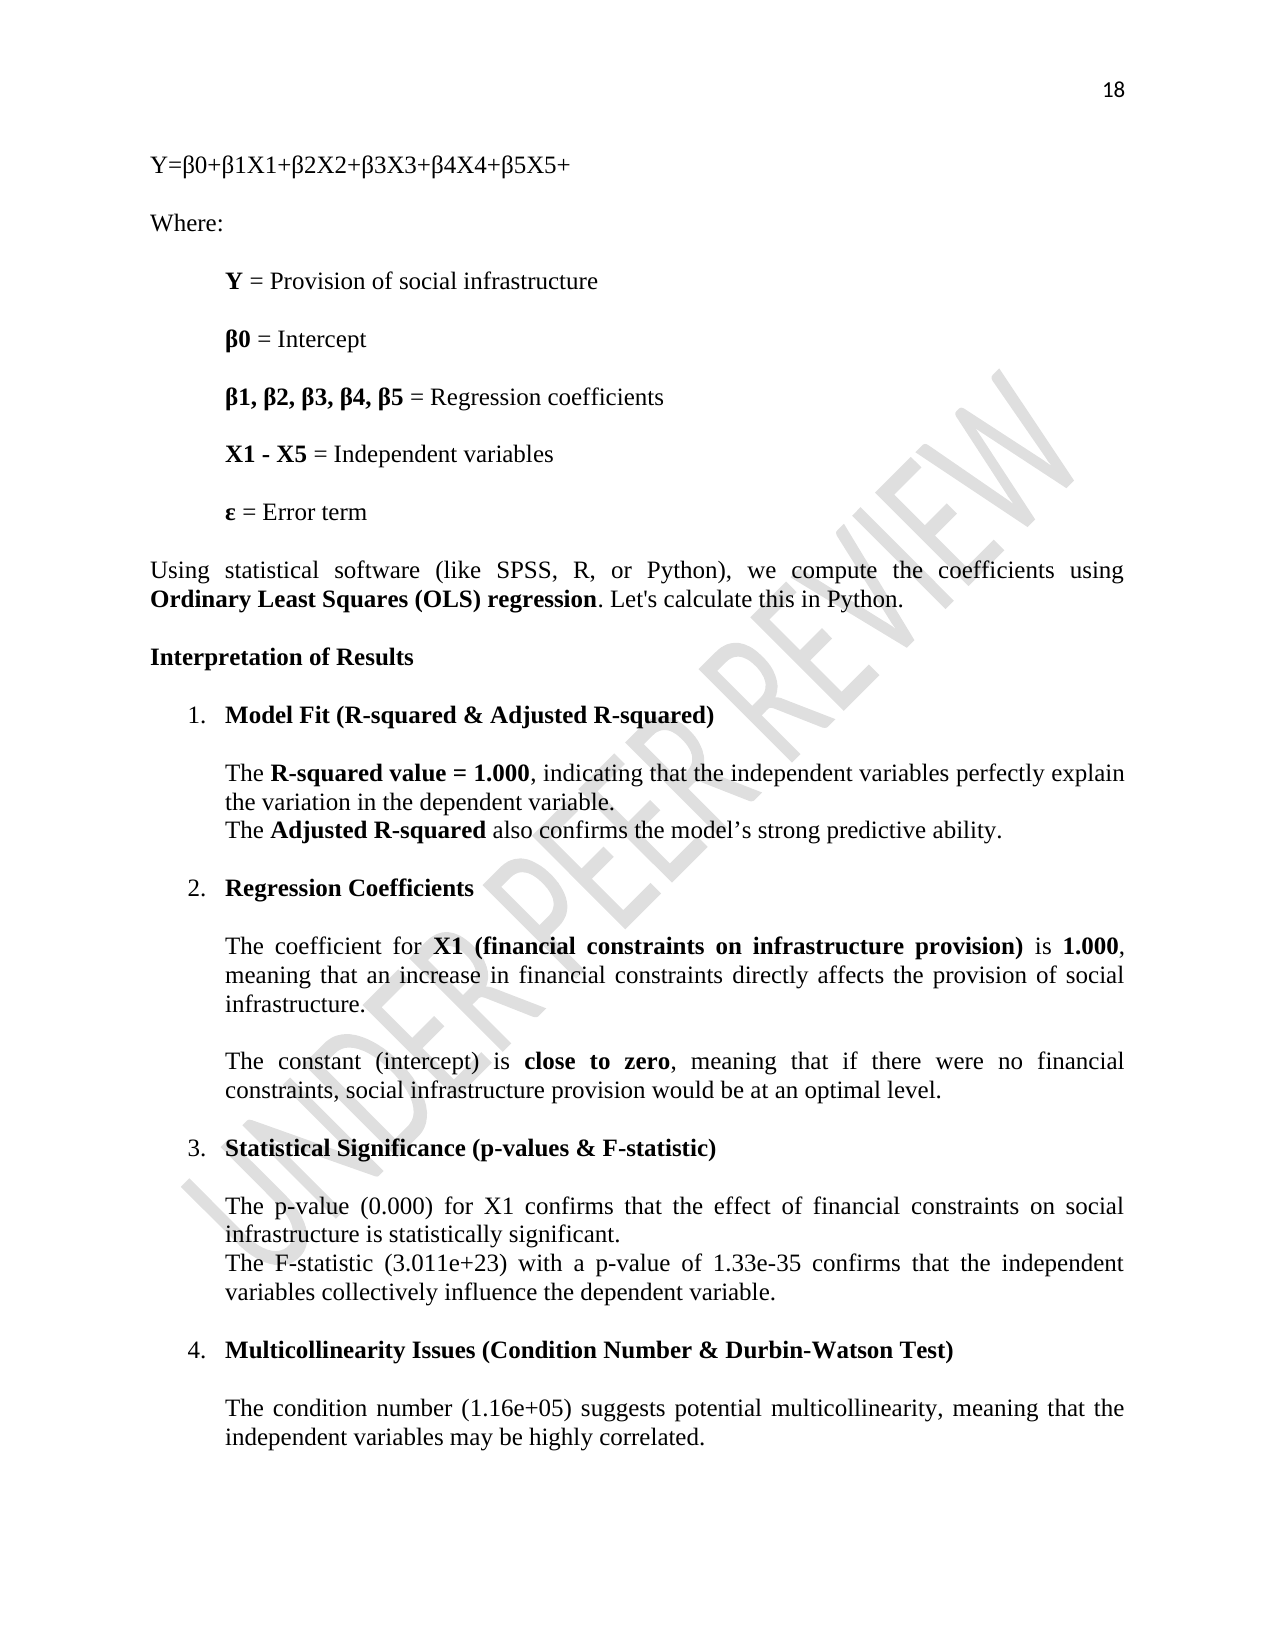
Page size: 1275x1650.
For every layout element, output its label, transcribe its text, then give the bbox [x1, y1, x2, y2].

text X1 - X5 = Independent variables [225, 439, 1125, 468]
text Y = Provision of social infrastructure [225, 266, 1125, 294]
text Interpretation of Results [150, 642, 1125, 671]
list The coefficient for X1 (financial constraints on infrastructure provision) is 1.000, meaning that an increase in financial constraints directly affects the provision of social infrastructure. [225, 931, 1125, 1017]
text Where: [150, 208, 1125, 237]
list Multicollinearity Issues (Condition Number & Durbin-Watson Test) [187, 1335, 1125, 1364]
list The constant (intercept) is close to zero, meaning that if there were no financial constraints, social infrastructure provision would be at an optimal level. [225, 1046, 1125, 1104]
text β1, β2, β3, β4, β5 = Regression coefficients [225, 382, 1125, 410]
text ε = Error term [225, 497, 1125, 526]
list Statistical Significance (p-values & F-statistic) [187, 1133, 1125, 1162]
text Y=β0+β1X1+β2X2+β3X3+β4X4+β5X5+ [150, 150, 1125, 179]
list The F-statistic (3.011e+23) with a p-value of 1.33e-35 confirms that the independent variables collectively influence the dependent variable. [225, 1248, 1125, 1306]
list The p-value (0.000) for X1 confirms that the effect of financial constraints on social infrastructure is statistically significant. [225, 1191, 1125, 1248]
list The Adjusted R-squared also confirms the model’s strong predictive ability. [225, 815, 1125, 844]
list Regression Coefficients [187, 873, 1125, 902]
text β0 = Intercept [225, 324, 1125, 352]
list The condition number (1.16e+05) suggests potential multicollinearity, meaning that the independent variables may be highly correlated. [225, 1393, 1125, 1450]
list The R-squared value = 1.000, indicating that the independent variables perfectly explain the variation in the dependent variable. [225, 758, 1125, 815]
list Model Fit (R-squared & Adjusted R-squared) [187, 700, 1125, 729]
text Using statistical software (like SPSS, R, or Python), we compute the coefficients using Ordinary Least Squares (OLS) regression. Let's calculate this in Python. [150, 555, 1125, 613]
